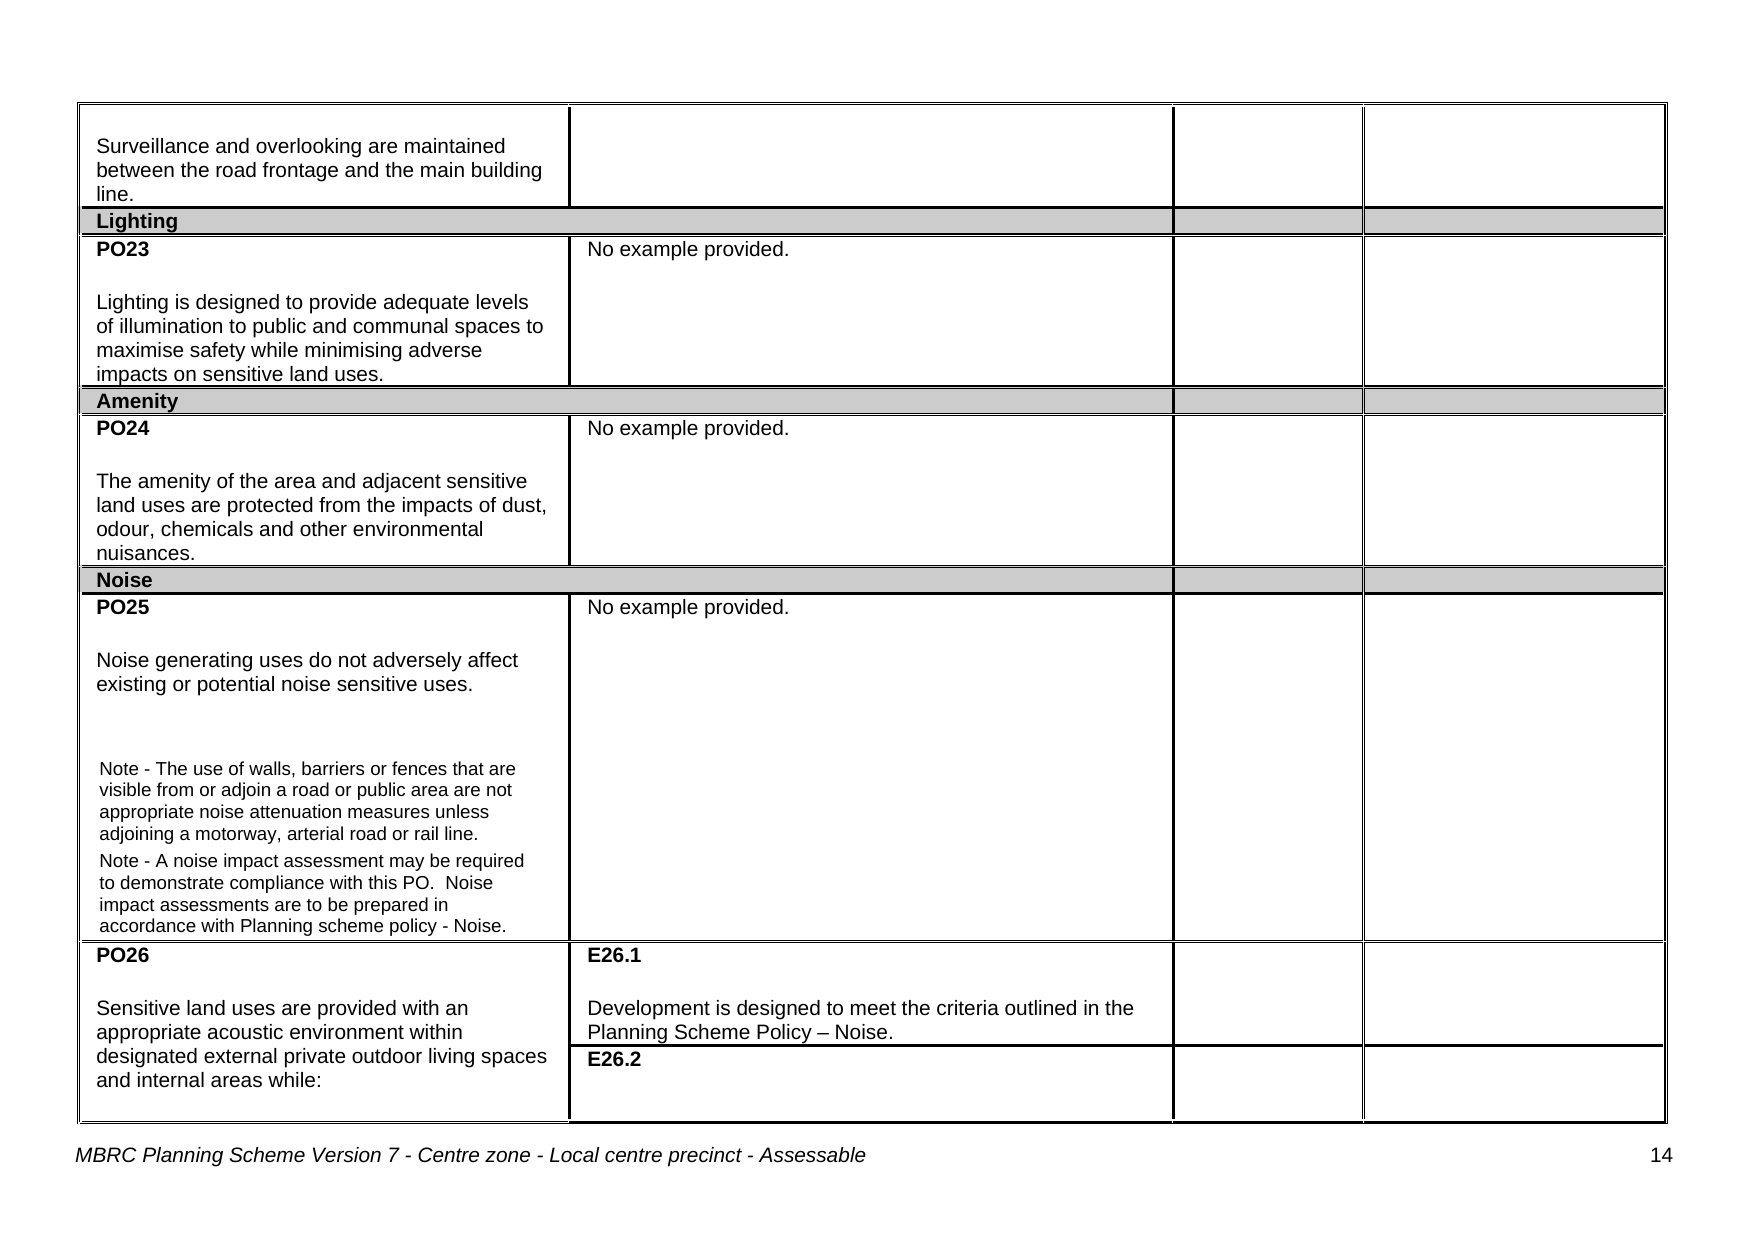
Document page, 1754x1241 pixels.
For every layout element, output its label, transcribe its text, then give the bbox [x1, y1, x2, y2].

table_cell [1365, 206, 1664, 233]
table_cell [78, 103, 569, 206]
table_cell [1364, 565, 1666, 592]
table_cell PO23 Lighting is designed to provide adequate levels of illumination to public and communal spaces to maximise safety while minimising adverse impacts on sensitive land uses. [80, 233, 568, 385]
table_cell [1175, 568, 1362, 592]
table_cell [1173, 1047, 1364, 1121]
table_cell PO25 Noise generating uses do not adversely affect existing or potential noise sensitive uses. [80, 592, 568, 940]
table_cell No example provided. [571, 595, 1172, 940]
table_cell No example provided. [571, 237, 1172, 385]
table_cell [1365, 385, 1665, 413]
table_cell [1175, 237, 1362, 385]
table_cell Noise [78, 565, 1173, 592]
table_cell E26.1 Development is designed to meet the criteria outlined in the Planning Scheme Policy – Noise. [571, 943, 1172, 1044]
table_cell [1175, 416, 1362, 565]
table_cell [1173, 105, 1364, 206]
table_cell PO24 The amenity of the area and adjacent sensitive land uses are protected from the impacts of dust, odour, chemicals and other environmental nuisances. [78, 413, 569, 565]
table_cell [569, 103, 1173, 206]
table_cell No example provided. [571, 416, 1172, 565]
table_cell [1364, 940, 1666, 1044]
table_cell [1365, 233, 1665, 385]
table_cell PO26 Sensitive land uses are provided with an appropriate acoustic environment within designated external private outdoor living spaces and internal areas while: contributing to safe and usable public spaces, through maintaining high levels of surveillance of parks, streets and roads that serve active transport purposes (e.g. existing or future pedestrian paths or cycle lanes etc); maintaining the amenity of the streetscape. [78, 940, 569, 1121]
table_cell [1365, 592, 1664, 940]
table_cell [1364, 105, 1664, 206]
table_cell [1175, 943, 1362, 1044]
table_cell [569, 1047, 1173, 1121]
table_cell Lighting [80, 206, 1172, 233]
table_cell [1175, 595, 1362, 940]
table_cell [1175, 209, 1362, 233]
table_cell Amenity [80, 385, 1172, 413]
table_cell [1364, 413, 1666, 565]
table_cell [1175, 389, 1362, 413]
table_cell [1364, 1044, 1664, 1121]
